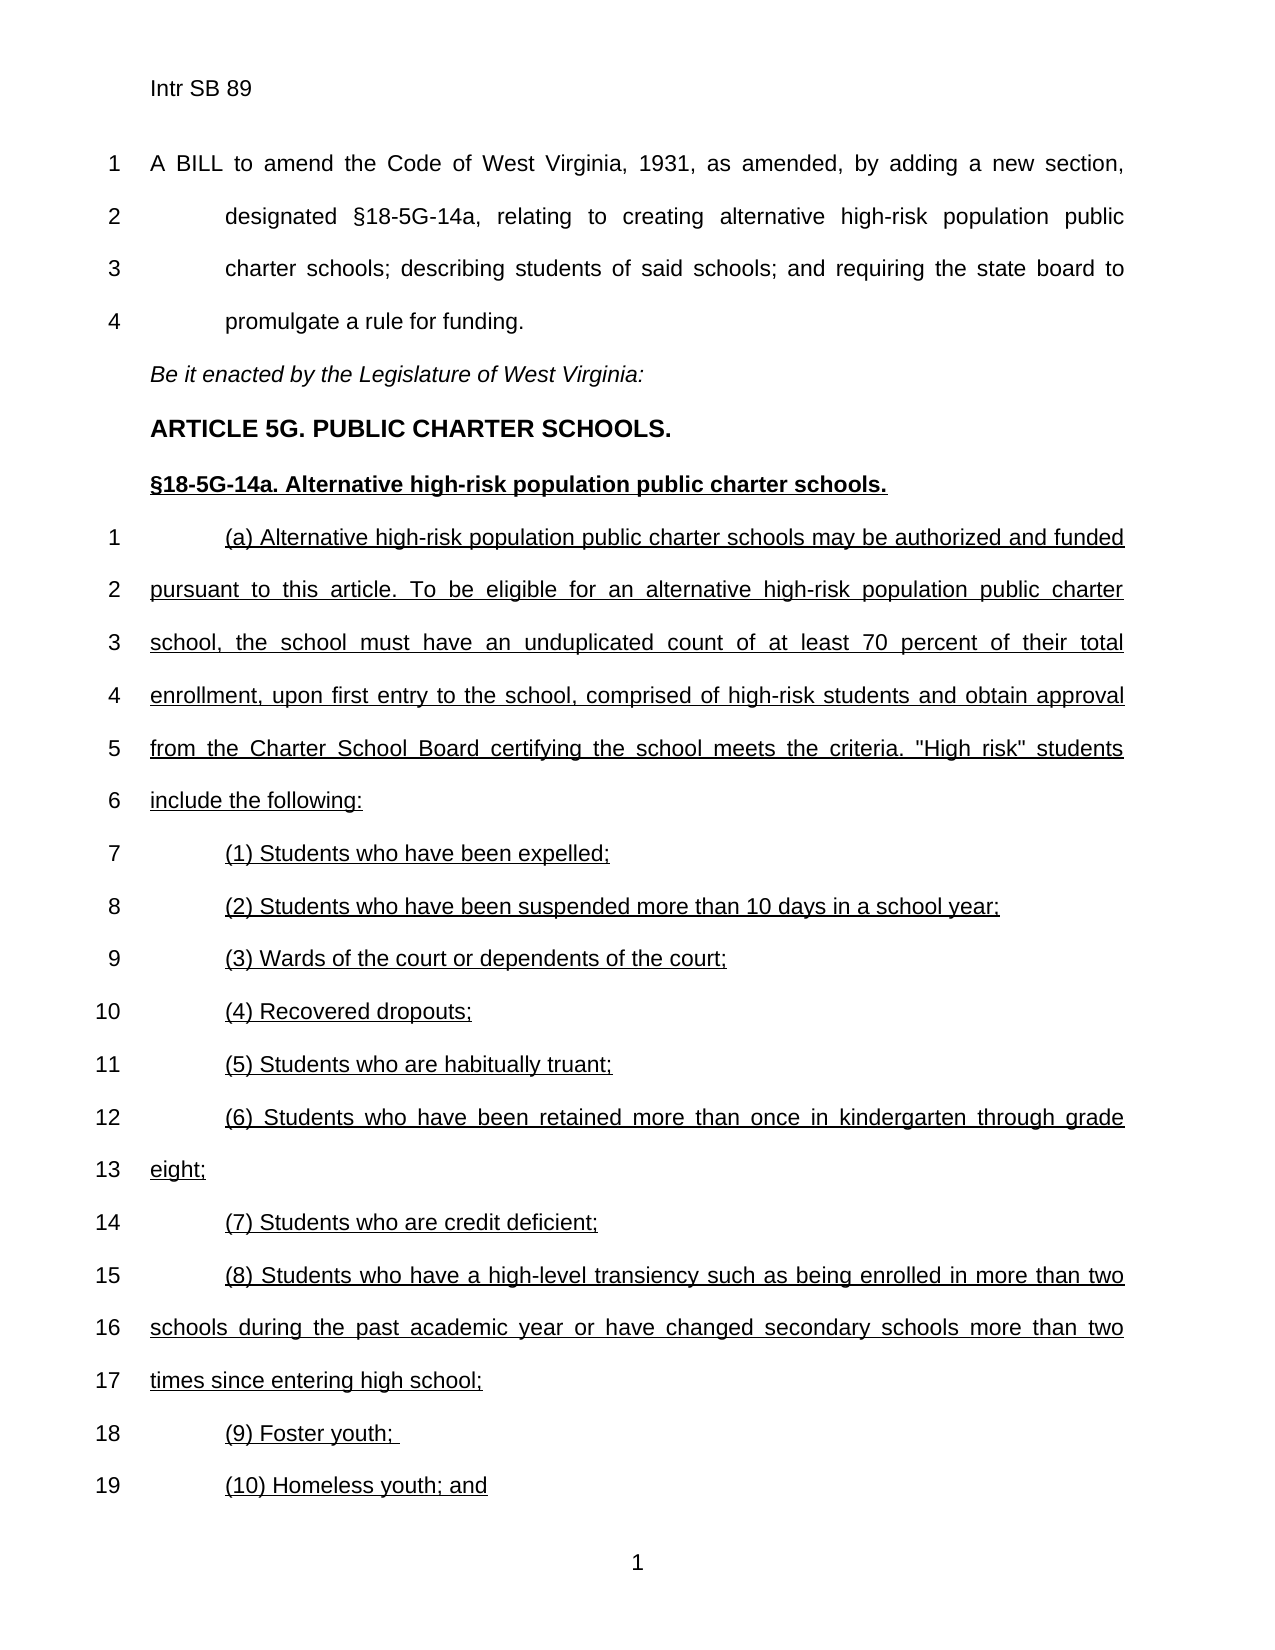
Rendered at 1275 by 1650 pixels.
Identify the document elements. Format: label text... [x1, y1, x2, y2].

title A BILL to amend the Code of West Virginia, 1931, as amended, by adding a new section, designated §18-5G-14a, relating to creating alternative high-risk population public charter schools; describing students of said schools; and requiring the state board to promulgate a rule for funding. [150, 150, 1125, 334]
subtitle §18-5G-14a. Alternative high-risk population public charter schools. [150, 471, 1125, 497]
subtitle Article 5g. Public Charter Schools. [150, 413, 1125, 442]
text (7) Students who are credit deficient; [150, 1209, 1125, 1235]
text (4) Recovered dropouts; [150, 998, 1125, 1024]
text (9) Foster youth; [150, 1420, 1125, 1446]
text (6) Students who have been retained more than once in kindergarten through grade eight; [150, 1103, 1125, 1183]
text Be it enacted by the Legislature of West Virginia: [150, 361, 1125, 387]
text (10) Homeless youth; and [150, 1472, 1125, 1499]
text (8) Students who have a high-level transiency such as being enrolled in more than two schools during the past academic year or have changed secondary schools more than two times since entering high school; [150, 1262, 1125, 1393]
text (2) Students who have been suspended more than 10 days in a school year; [150, 893, 1125, 919]
text (3) Wards of the court or dependents of the court; [150, 945, 1125, 972]
text (1) Students who have been expelled; [150, 840, 1125, 866]
text (a) Alternative high-risk population public charter schools may be authorized and funded pursuant to this article. To be eligible for an alternative high-risk population public charter school, the school must have an unduplicated count of at least 70 percent of their total enrollment, upon first entry to the school, comprised of high-risk students and obtain approval from the Charter School Board certifying the school meets the criteria. "High risk" students include the following: [150, 706, 1125, 814]
text (5) Students who are habitually truant; [150, 1051, 1125, 1077]
text (a) Alternative high-risk population public charter schools may be authorized and funded pursuant to this article. To be eligible for an alternative high-risk population public charter school, the school must have an unduplicated count of at least 70 percent of their total enrollment, upon first entry to the school, comprised of high-risk students and obtain approval from the Charter School Board certifying the school meets the criteria. "High risk" students include the following: [150, 524, 1125, 705]
